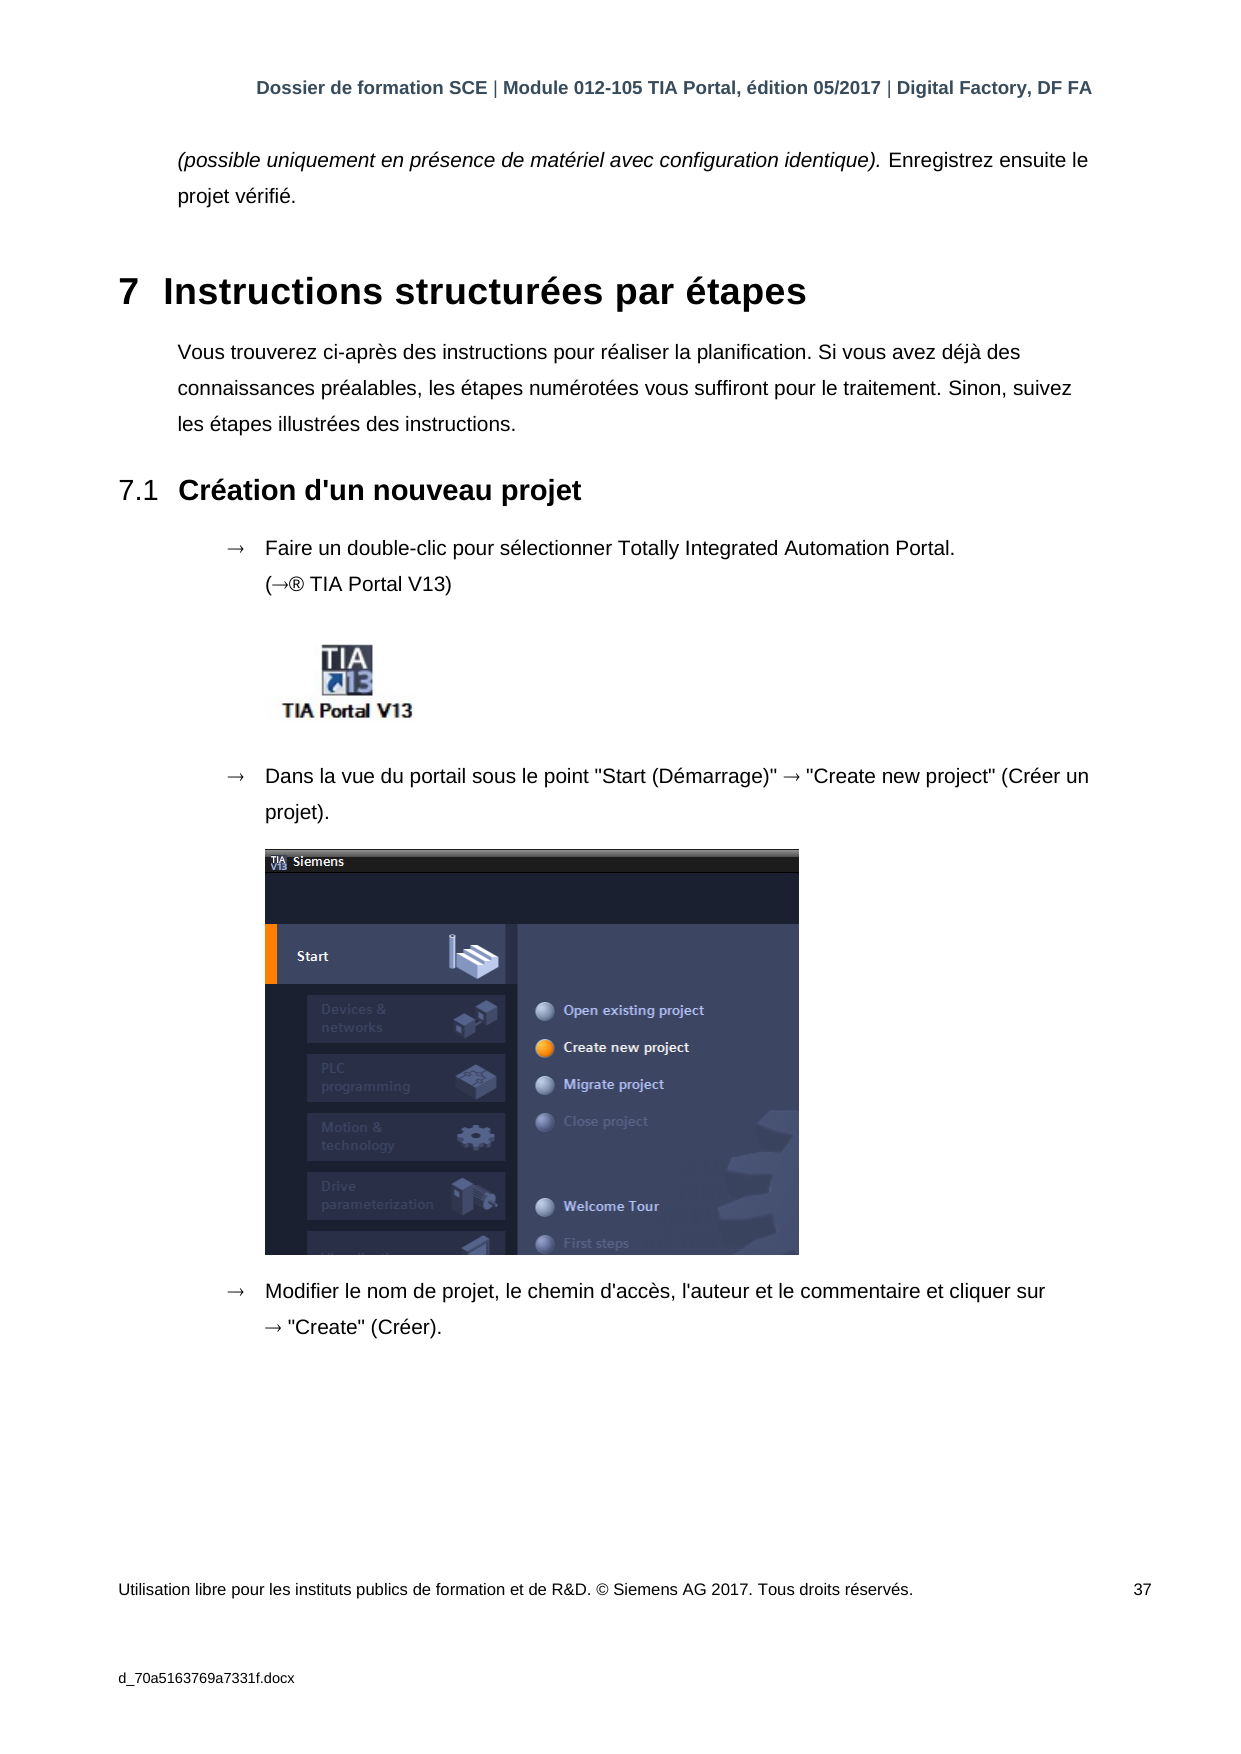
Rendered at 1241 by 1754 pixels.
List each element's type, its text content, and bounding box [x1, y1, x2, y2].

text Vous trouverez ci-après des instructions pour réaliser la planification. Si vous avez déjà des connaissances préalables, les étapes numérotées vous suffiront pour le traitement. Sinon, suivez les étapes illustrées des instructions. [177, 340, 1092, 436]
picture [265, 620, 431, 740]
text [177, 148, 1092, 208]
subtitle Création d'un nouveau projet [118, 473, 1092, 506]
text Dans la vue du portail sous le point "Start (Démarrage)" "Create new project" (Créer un projet). [227, 764, 1092, 824]
picture [265, 848, 799, 1255]
text Modifier le nom de projet, le chemin d'accès, l'auteur et le commentaire et cliquer sur "Create" (Créer). [227, 1279, 1092, 1339]
subtitle Instructions structurées par étapes [118, 269, 1092, 313]
text Faire un double-clic pour sélectionner Totally Integrated Automation Portal. (® TIA Portal V13) [227, 536, 1092, 596]
